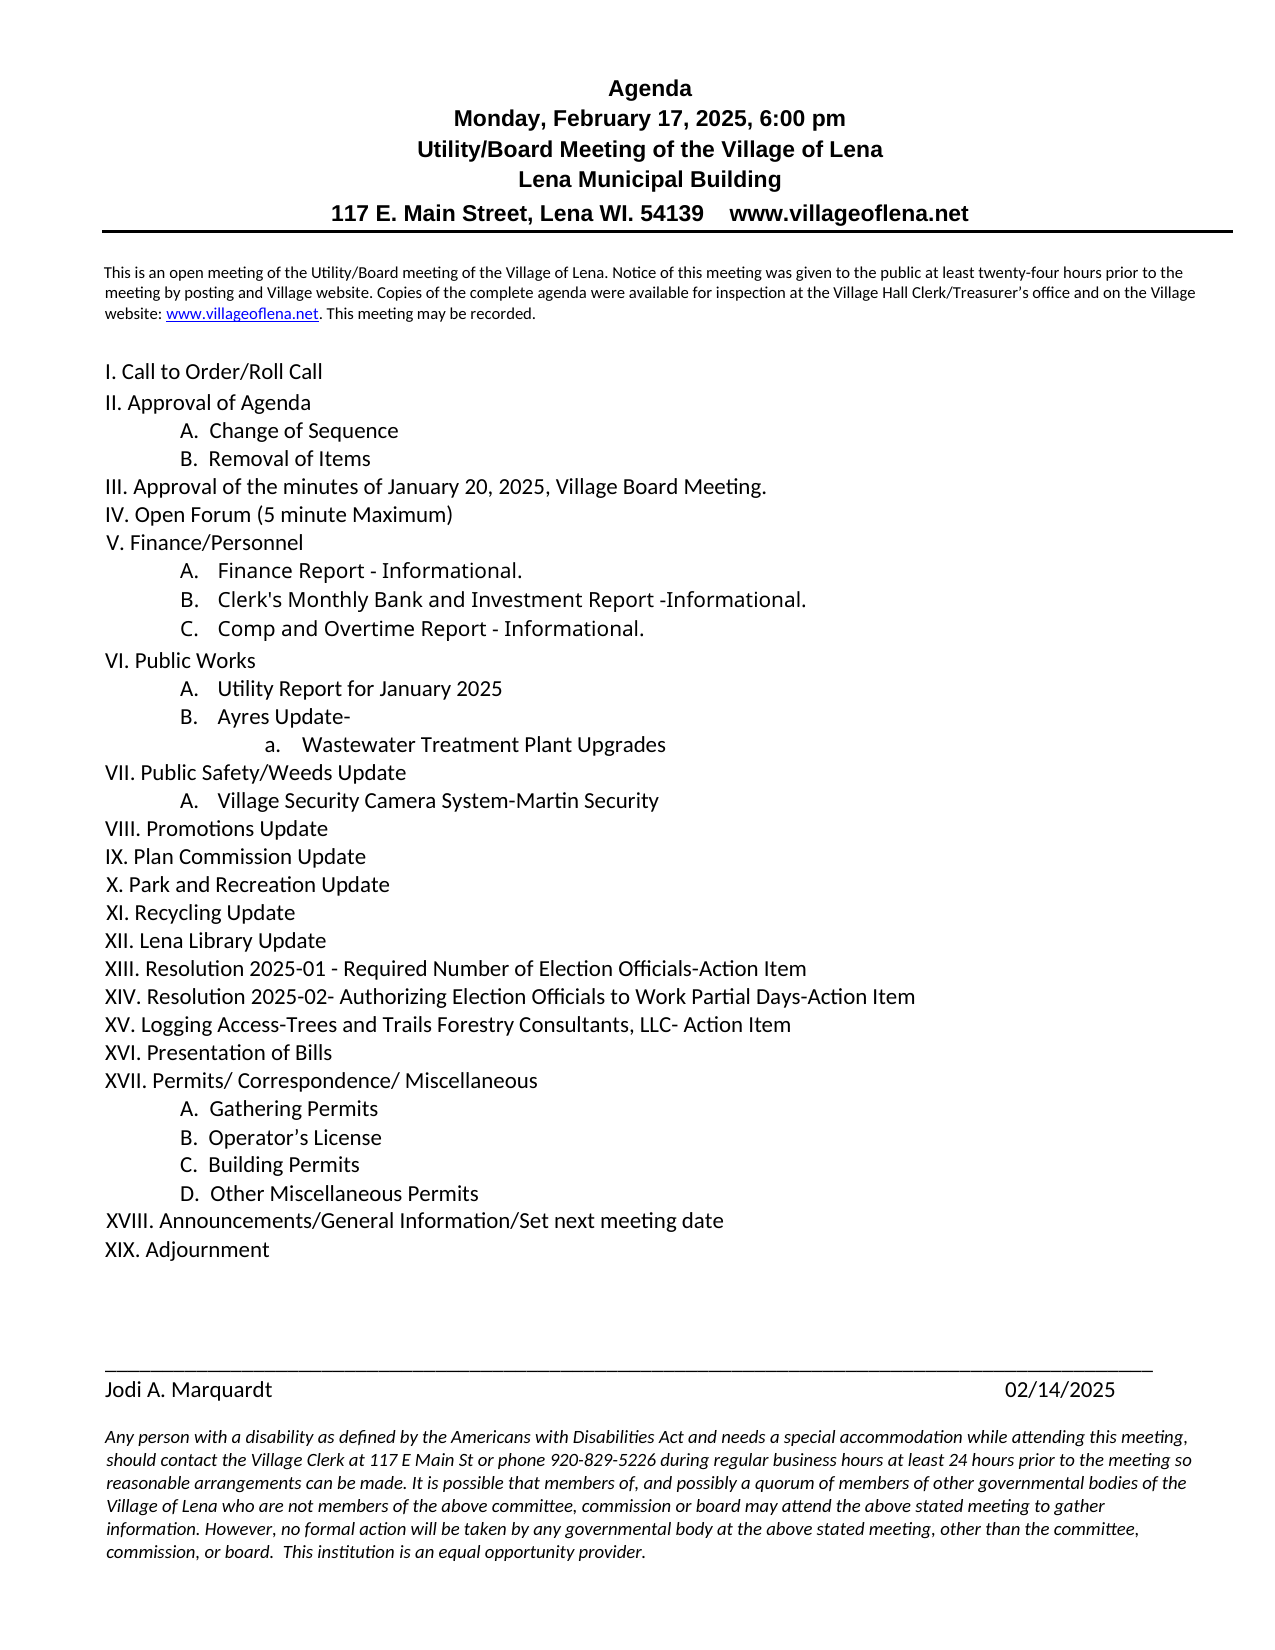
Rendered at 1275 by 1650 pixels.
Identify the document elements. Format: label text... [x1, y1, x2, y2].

text XVIII. Announcements/General Information/Set next meeting date [105, 1207, 1200, 1235]
text XV. Logging Access-Trees and Trails Forestry Consultants, LLC- Action Item [105, 1011, 1200, 1038]
text XII. Lena Library Update [105, 926, 1200, 954]
list Clerk's Monthly Bank and Investment Report -Informational. [180, 585, 1200, 614]
list Comp and Overtime Report - Informational. [180, 614, 1200, 643]
text XVII. Permits/ Correspondence/ Miscellaneous [105, 1067, 1200, 1094]
text Lena Municipal Building [105, 166, 1195, 192]
list Wastewater Treatment Plant Upgrades [264, 730, 1200, 758]
text A. Gathering Permits [105, 1094, 1200, 1123]
text XIX. Adjournment [105, 1235, 1200, 1263]
text Agenda [105, 75, 1194, 102]
text I. Call to Order/Roll Call [105, 357, 1200, 385]
text X. Park and Recreation Update [105, 870, 1200, 898]
list Village Security Camera System-Martin Security [180, 786, 1200, 814]
list Finance Report - Informational. [180, 556, 1200, 584]
text XI. Recycling Update [105, 898, 1200, 926]
text Jodi A. Marquardt 02/14/2025 [105, 1375, 1200, 1403]
text This is an open meeting of the Utility/Board meeting of the Village of Lena. Notice of this meeting was given to the public at least twenty-four hours prior to the meeting by posting and Village website. Copies of the complete agenda were available for inspection at the Village Hall Clerk/Treasurer’s office and on the Village website: www.villageoflena.net. This meeting may be recorded. [103, 262, 1200, 324]
text A. Change of Sequence [106, 416, 1200, 444]
text Utility/Board Meeting of the Village of Lena [105, 136, 1195, 162]
text Any person with a disability as defined by the Americans with Disabilities Act and needs a special accommodation while attending this meeting, should contact the Village Clerk at 117 E Main St or phone 920-829-5226 during regular business hours at least 24 hours prior to the meeting so reasonable arrangements can be made. It is possible that members of, and possibly a quorum of members of other governmental bodies of the Village of Lena who are not members of the above committee, commission or board may attend the above stated meeting to gather information. However, no formal action will be taken by any governmental body at the above stated meeting, other than the committee, commission, or board. This institution is an equal opportunity provider. [105, 1426, 1200, 1563]
text Monday, February 17, 2025, 6:00 pm [105, 105, 1194, 132]
text VIII. Promotions Update [105, 814, 1200, 842]
text D. Other Miscellaneous Permits [105, 1179, 1200, 1207]
text C. Building Permits [105, 1151, 1200, 1179]
text ____________________________________________________________________________________________ [105, 1347, 1200, 1375]
list Utility Report for January 2025 [180, 674, 1200, 702]
text V. Finance/Personnel [105, 528, 1200, 556]
text VI. Public Works [105, 646, 1200, 674]
text B. Removal of Items [106, 444, 1200, 472]
text XVI. Presentation of Bills [105, 1038, 1200, 1067]
text XIV. Resolution 2025-02- Authorizing Election Officials to Work Partial Days-Action Item [105, 982, 1200, 1011]
text B. Operator’s License [105, 1123, 1200, 1151]
text III. Approval of the minutes of January 20, 2025, Village Board Meeting. [105, 472, 1200, 500]
text II. Approval of Agenda [105, 388, 1200, 416]
text 117 E. Main Street, Lena WI. 54139 www.villageoflena.net [105, 200, 1195, 227]
text XIII. Resolution 2025-01 - Required Number of Election Officials-Action Item [105, 954, 1200, 982]
text IX. Plan Commission Update [105, 842, 1200, 870]
list Ayres Update- [180, 702, 1200, 730]
text IV. Open Forum (5 minute Maximum) [105, 500, 1200, 528]
text VII. Public Safety/Weeds Update [105, 758, 1200, 786]
